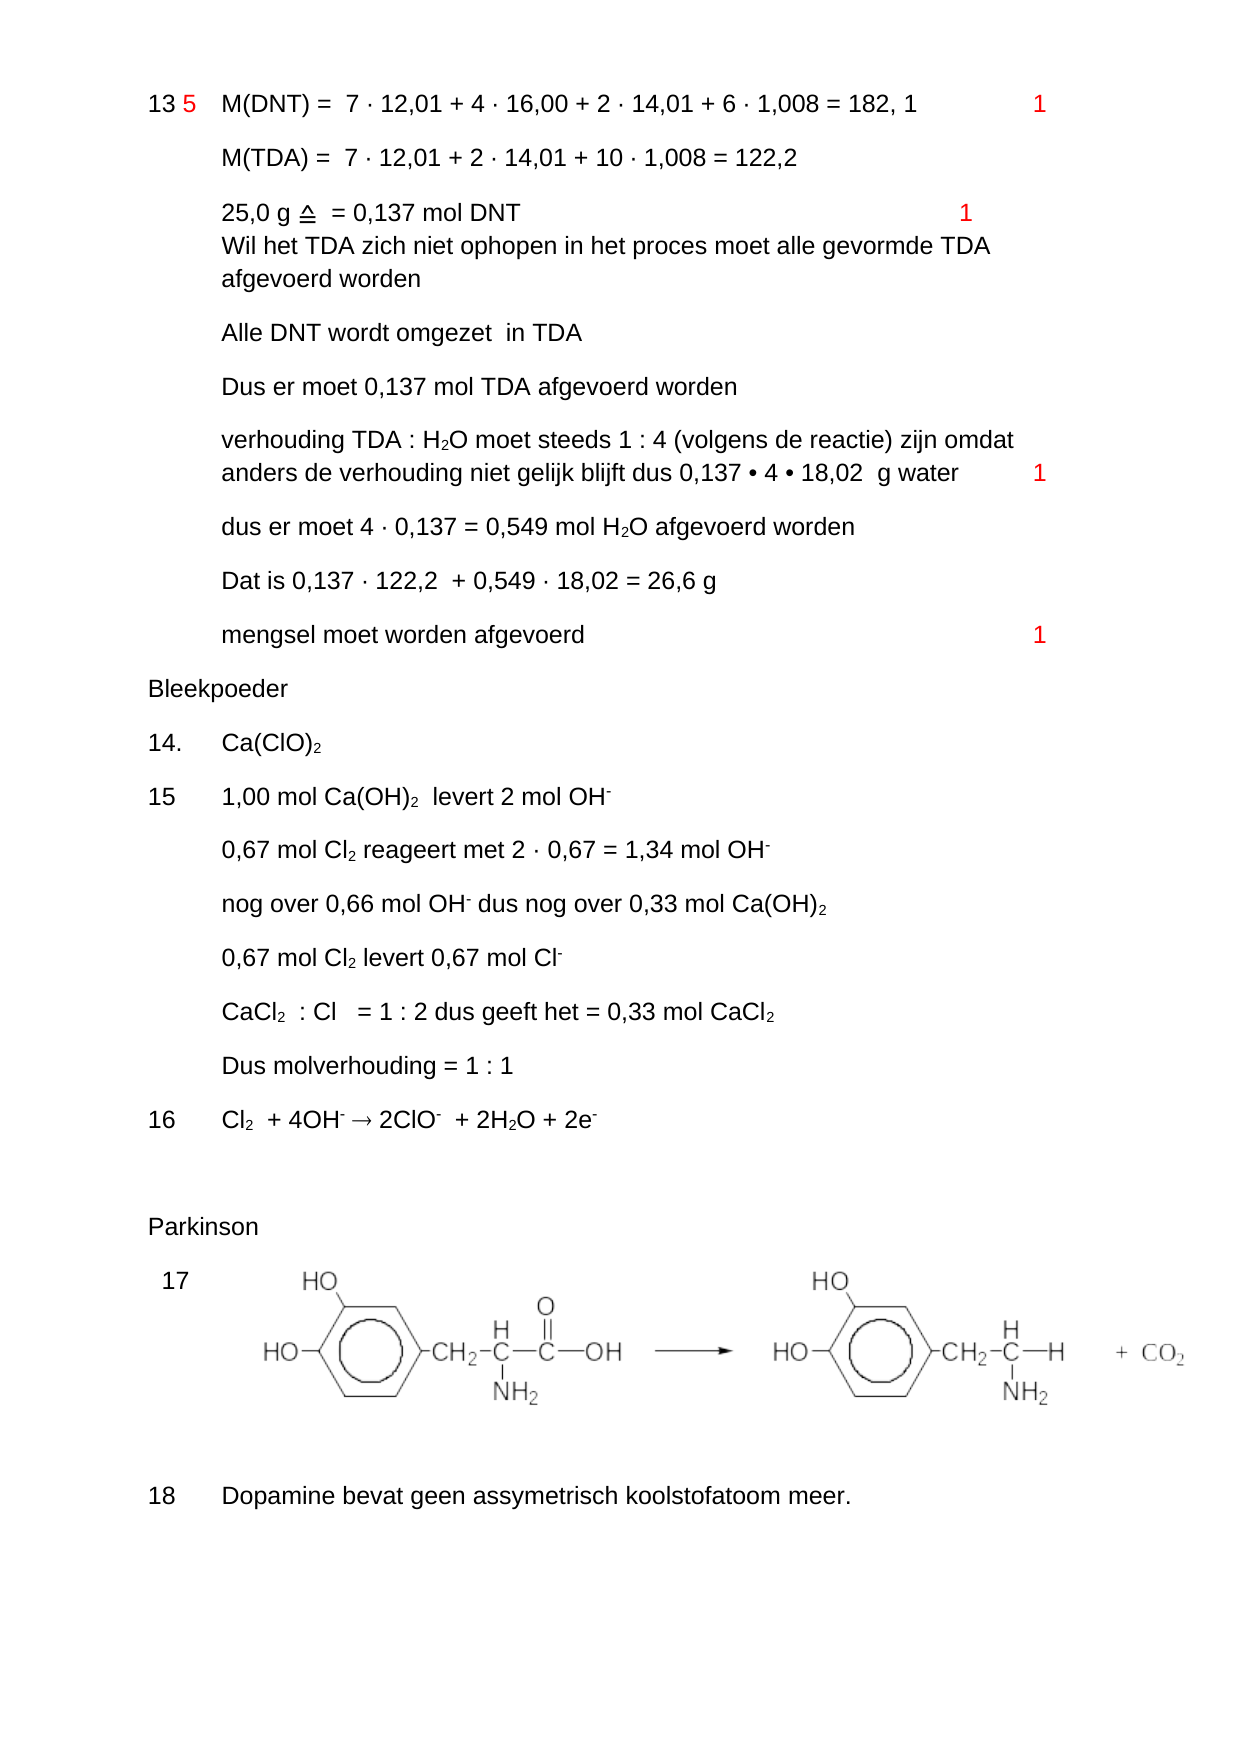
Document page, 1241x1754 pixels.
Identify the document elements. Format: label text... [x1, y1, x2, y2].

text Dus molverhouding = 1 : 1 [148, 1051, 1092, 1080]
text 0,67 mol Cl2 levert 0,67 mol Cl [148, 943, 1092, 972]
text nog over 0,66 mol OH dus nog over 0,33 mol Ca(OH)2 [148, 889, 1092, 918]
text 14. Ca(ClO)2 [148, 728, 1092, 756]
text Dus er moet 0,137 mol TDA afgevoerd worden [221, 371, 1092, 400]
text M(TDA) = 7 ∙ 12,01 + 2 ∙ 14,01 + 10 ∙ 1,008 = 122,2 [221, 142, 1092, 171]
text Parkinson [148, 1212, 1092, 1241]
text 13 5 M(DNT) = 7 ∙ 12,01 + 4 ∙ 16,00 + 2 ∙ 14,01 + 6 ∙ 1,008 = 182, 1 1 [148, 89, 1092, 117]
text 16 Cl2 + 4OH 2ClO + 2H2O + 2e [148, 1105, 1092, 1134]
text Bleekpoeder [148, 674, 1092, 702]
text 15 1,00 mol Ca(OH)2 levert 2 mol OH [148, 781, 1092, 810]
text 0,67 mol Cl2 reageert met 2 · 0,67 = 1,34 mol OH [148, 835, 1092, 864]
text dus er moet 4 ∙ 0,137 = 0,549 mol H2O afgevoerd worden [221, 512, 1092, 541]
text 25,0 g ≙ = 0,137 mol DNT 1 Wil het TDA zich niet ophopen in het proces moet alle gevormde TDA afgevoerd worden [221, 196, 1092, 292]
text 17 [148, 1266, 1092, 1295]
text mengsel moet worden afgevoerd 1 [148, 620, 1092, 649]
text 18 Dopamine bevat geen assymetrisch koolstofatoom meer. [148, 1481, 1092, 1510]
text Dat is 0,137 ∙ 122,2 + 0,549 ∙ 18,02 = 26,6 g [148, 566, 1092, 595]
text Alle DNT wordt omgezet in TDA [221, 318, 1092, 346]
text CaCl2 : Cl = 1 : 2 dus geeft het = 0,33 mol CaCl2 [148, 997, 1092, 1026]
text verhouding TDA : H2O moet steeds 1 : 4 (volgens de reactie) zijn omdat anders de verhouding niet gelijk blijft dus 0,137 • 4 • 18,02 g water 1 [221, 425, 1092, 487]
